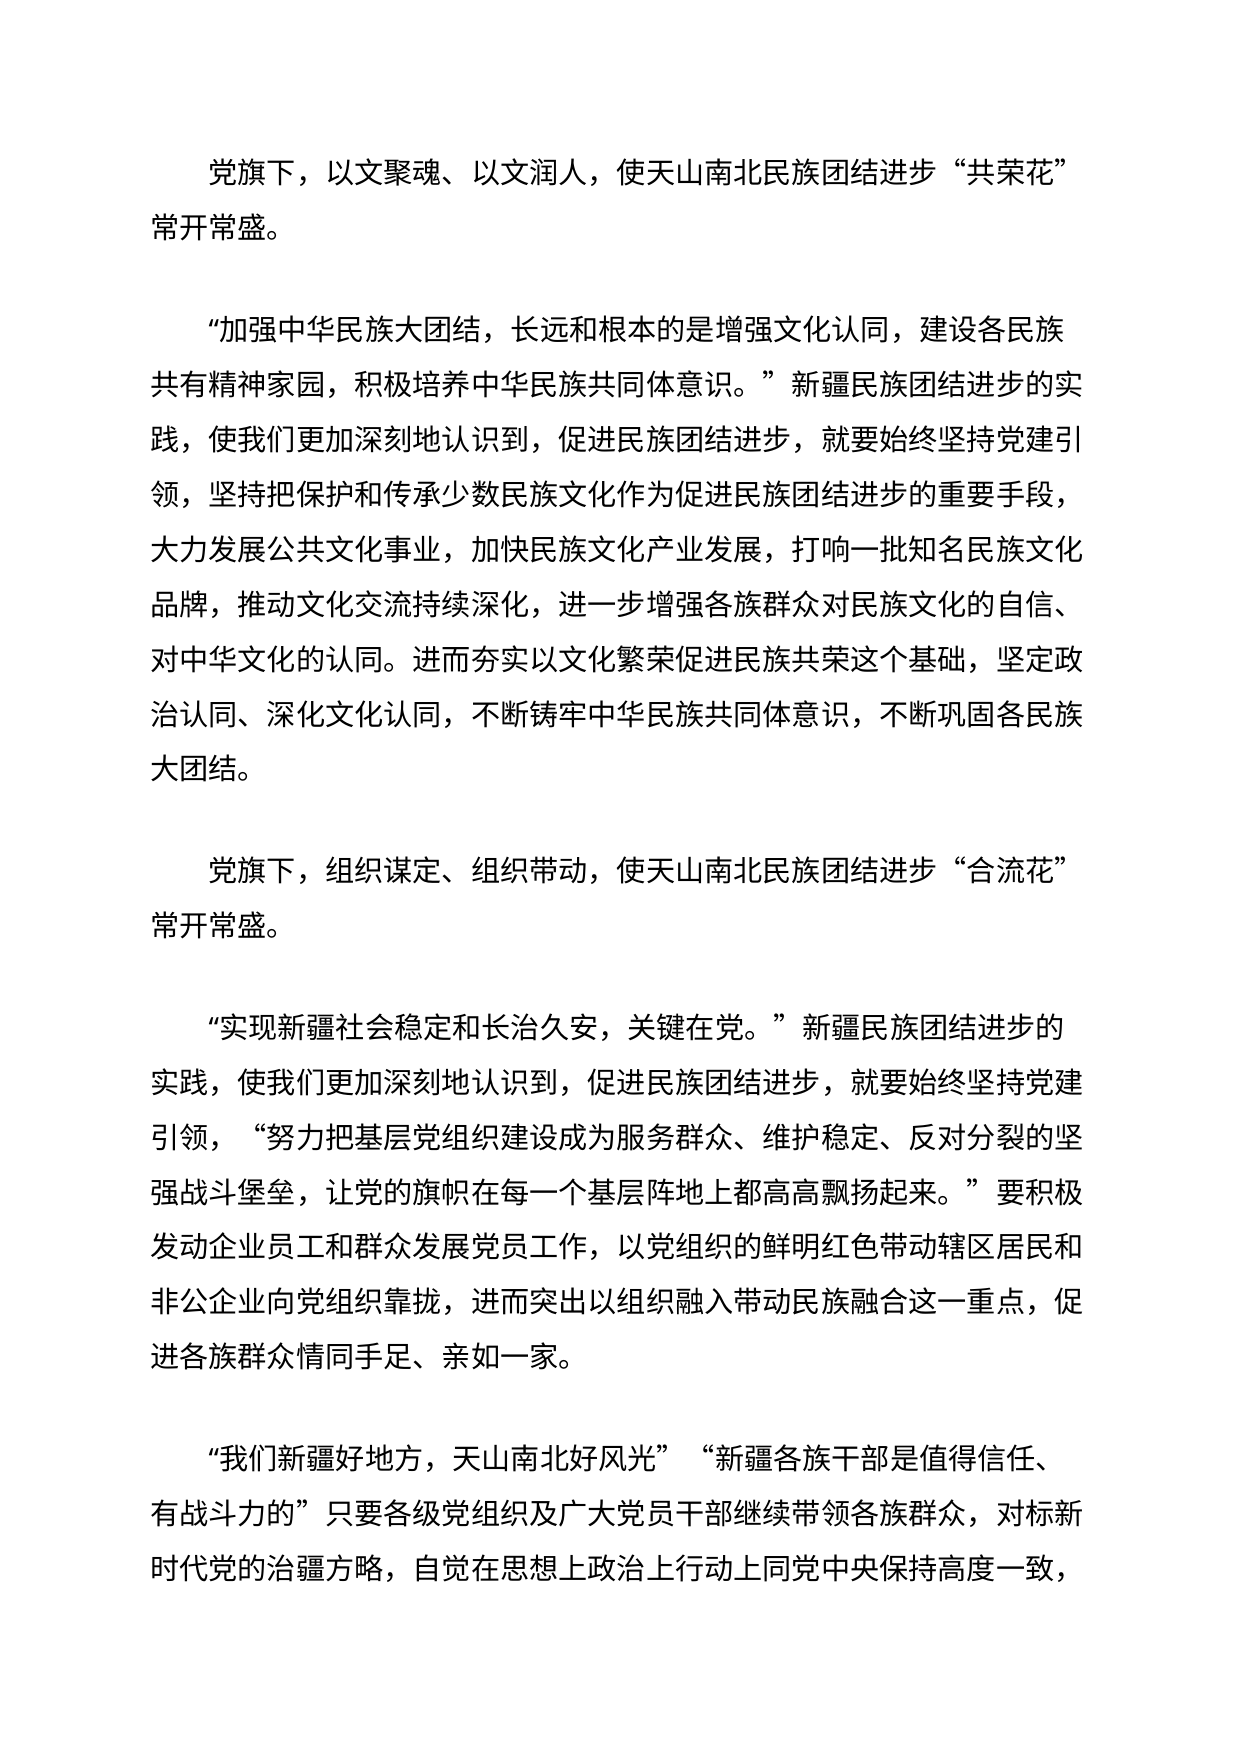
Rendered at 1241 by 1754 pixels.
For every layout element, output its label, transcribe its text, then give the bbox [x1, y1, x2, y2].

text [150, 1436, 1090, 1588]
text “实现新疆社会稳定和长治久安，关键在党。”新疆民族团结进步的实践，使我们更加深刻地认识到，促进民族团结进步，就要始终坚持党建引领，“努力把基层党组织建设成为服务群众、维护稳定、反对分裂的坚强战斗堡垒，让党的旗帜在每一个基层阵地上都高高飘扬起来。”要积极发动企业员工和群众发展党员工作，以党组织的鲜明红色带动辖区居民和非公企业向党组织靠拢，进而突出以组织融入带动民族融合这一重点，促进各族群众情同手足、亲如一家。 [150, 1004, 1090, 1376]
text 党旗下，组织谋定、组织带动，使天山南北民族团结进步“合流花”常开常盛。 [150, 848, 1090, 945]
text “加强中华民族大团结，长远和根本的是增强文化认同，建设各民族共有精神家园，积极培养中华民族共同体意识。”新疆民族团结进步的实践，使我们更加深刻地认识到，促进民族团结进步，就要始终坚持党建引领，坚持把保护和传承少数民族文化作为促进民族团结进步的重要手段，大力发展公共文化事业，加快民族文化产业发展，打响一批知名民族文化品牌，推动文化交流持续深化，进一步增强各族群众对民族文化的自信、对中华文化的认同。进而夯实以文化繁荣促进民族共荣这个基础，坚定政治认同、深化文化认同，不断铸牢中华民族共同体意识，不断巩固各民族大团结。 [150, 307, 1090, 788]
text 党旗下，以文聚魂、以文润人，使天山南北民族团结进步“共荣花”常开常盛。 [150, 150, 1090, 247]
